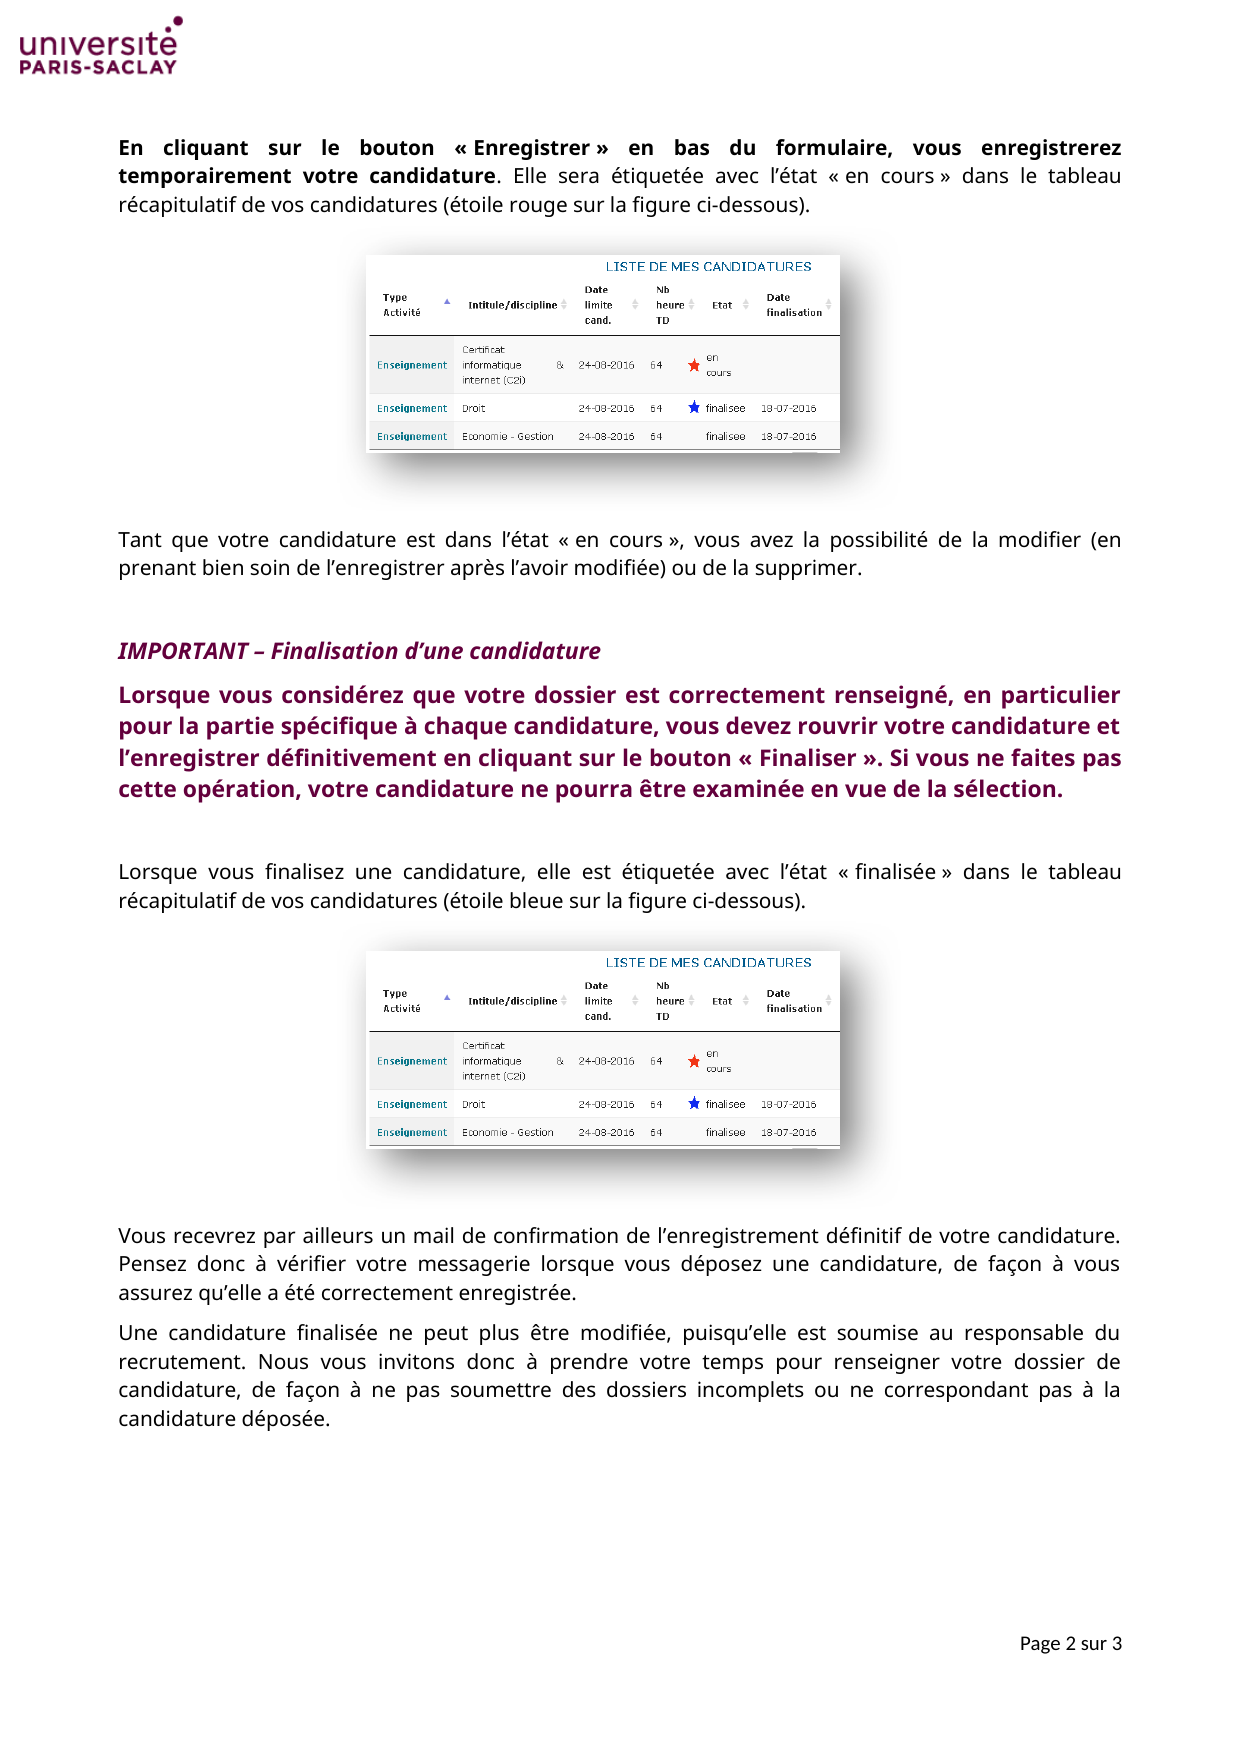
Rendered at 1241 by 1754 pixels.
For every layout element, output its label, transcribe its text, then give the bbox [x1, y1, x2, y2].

picture [366, 255, 840, 453]
text Lorsque vous considérez que votre dossier est correctement renseigné, en particulier pour la partie spécifique à chaque candidature, vous devez rouvrir votre candidature et l’enregistrer définitivement en cliquant sur le bouton « Finaliser ». Si vous ne faites pas cette opération, votre candidature ne pourra être examinée en vue de la sélection. [118, 679, 1122, 804]
text En cliquant sur le bouton « Enregistrer » en bas du formulaire, vous enregistrerez temporairement votre candidature. Elle sera étiquetée avec l’état « en cours » dans le tableau récapitulatif de vos candidatures (étoile rouge sur la figure ci-dessous). [118, 133, 1122, 218]
text Vous recevrez par ailleurs un mail de confirmation de l’enregistrement définitif de votre candidature. Pensez donc à vérifier votre messagerie lorsque vous déposez une candidature, de façon à vous assurez qu’elle a été correctement enregistrée. [118, 1221, 1122, 1306]
text Une candidature finalisée ne peut plus être modifiée, puisqu’elle est soumise au responsable du recrutement. Nous vous invitons donc à prendre votre temps pour renseigner votre dossier de candidature, de façon à ne pas soumettre des dossiers incomplets ou ne correspondant pas à la candidature déposée. [118, 1318, 1122, 1432]
text Tant que votre candidature est dans l’état « en cours », vous avez la possibilité de la modifier (en prenant bien soin de l’enregistrer après l’avoir modifiée) ou de la supprimer. [118, 525, 1122, 582]
text Lorsque vous finalisez une candidature, elle est étiquetée avec l’état « finalisée » dans le tableau récapitulatif de vos candidatures (étoile bleue sur la figure ci-dessous). [118, 857, 1122, 914]
text IMPORTANT – Finalisation d’une candidature [118, 635, 1122, 666]
picture [5, 1, 198, 89]
picture [366, 951, 840, 1149]
